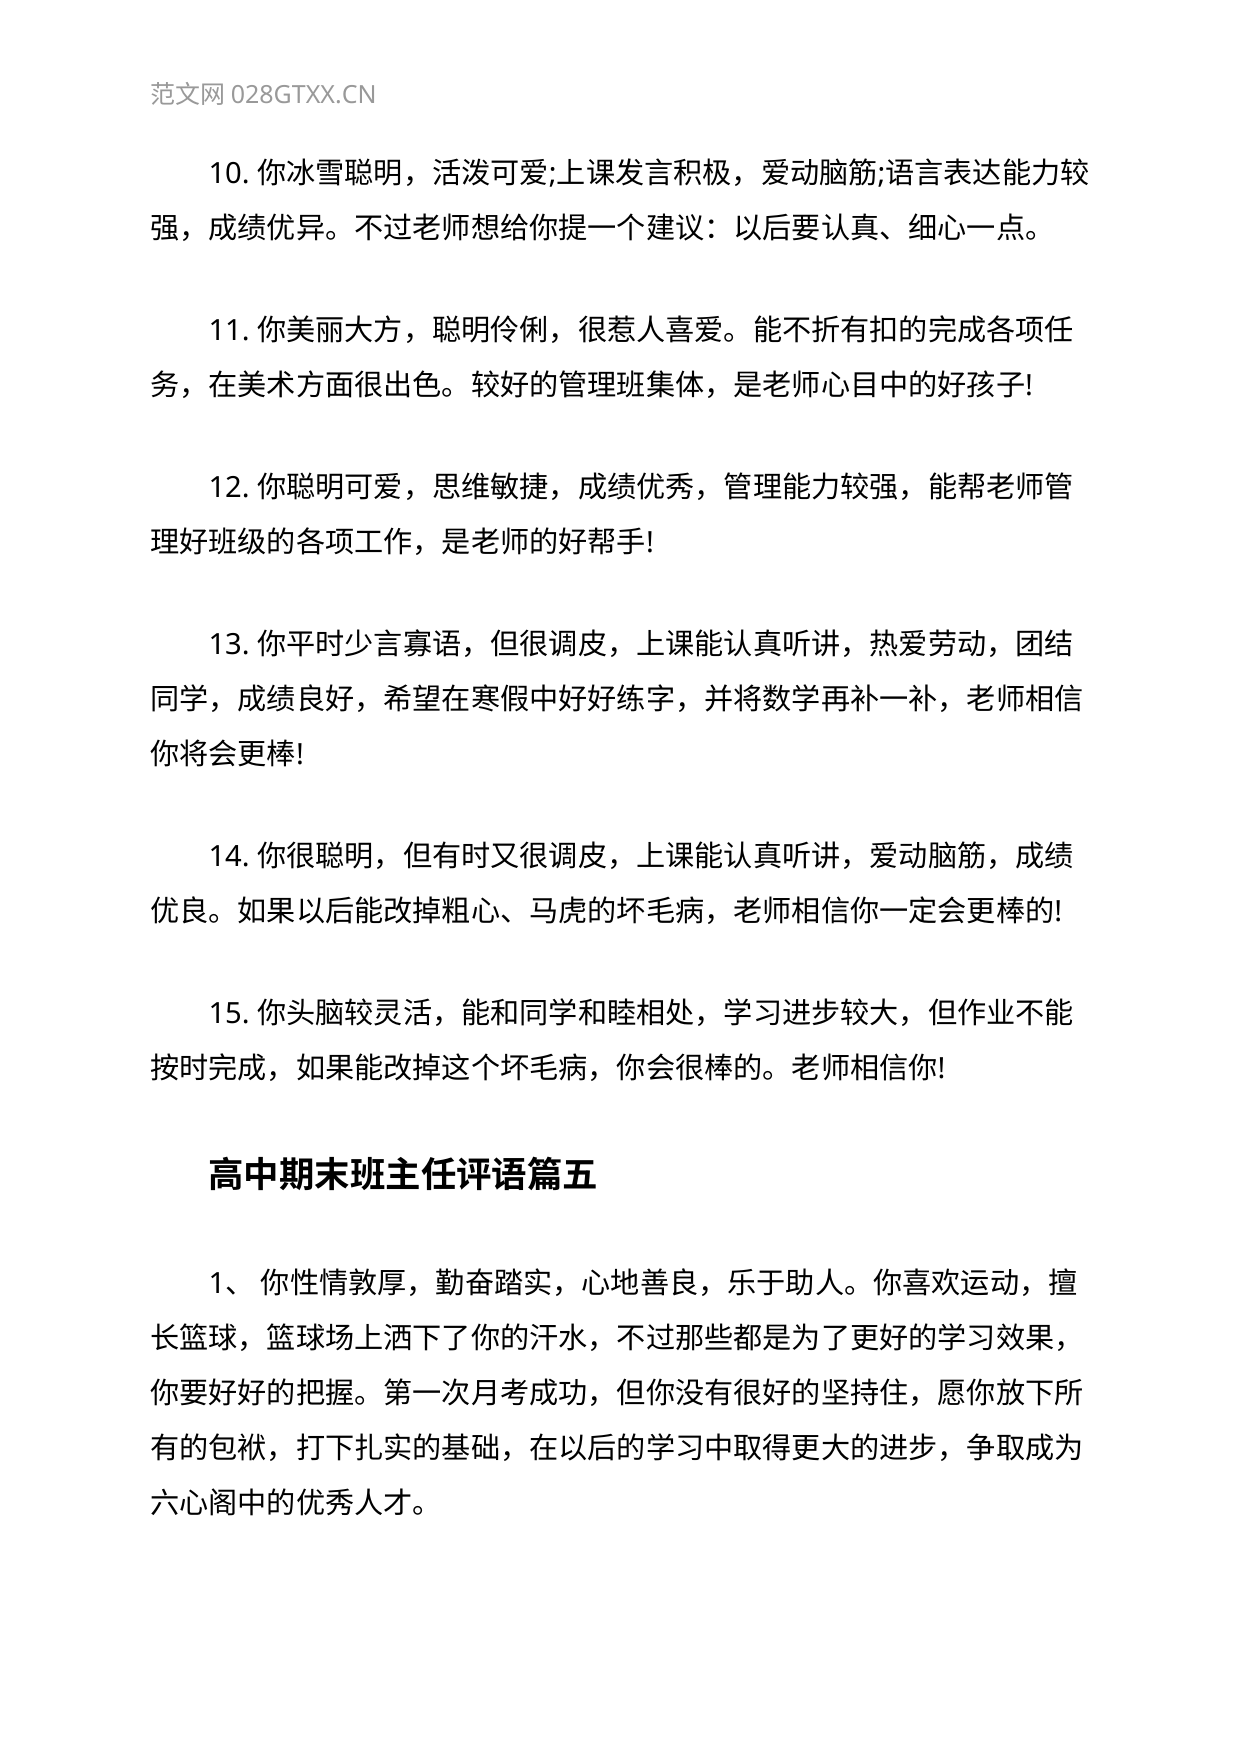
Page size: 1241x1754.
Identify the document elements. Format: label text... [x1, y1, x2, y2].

text 10. 你冰雪聪明，活泼可爱;上课发言积极，爱动脑筋;语言表达能力较强，成绩优异。不过老师想给你提一个建议：以后要认真、细心一点。 [150, 150, 1090, 247]
text 15. 你头脑较灵活，能和同学和睦相处，学习进步较大，但作业不能按时完成，如果能改掉这个坏毛病，你会很棒的。老师相信你! [150, 989, 1090, 1087]
text 1、 你性情敦厚，勤奋踏实，心地善良，乐于助人。你喜欢运动，擅长篮球，篮球场上洒下了你的汗水，不过那些都是为了更好的学习效果，你要好好的把握。第一次月考成功，但你没有很好的坚持住，愿你放下所有的包袱，打下扎实的基础，在以后的学习中取得更大的进步，争取成为六心阁中的优秀人才。 [150, 1260, 1090, 1522]
text 14. 你很聪明，但有时又很调皮，上课能认真听讲，爱动脑筋，成绩优良。如果以后能改掉粗心、马虎的坏毛病，老师相信你一定会更棒的! [150, 833, 1090, 930]
text 13. 你平时少言寡语，但很调皮，上课能认真听讲，热爱劳动，团结同学，成绩良好，希望在寒假中好好练字，并将数学再补一补，老师相信你将会更棒! [150, 621, 1090, 773]
text 高中期末班主任评语篇五 [150, 1147, 1090, 1198]
text 11. 你美丽大方，聪明伶俐，很惹人喜爱。能不折有扣的完成各项任务，在美术方面很出色。较好的管理班集体，是老师心目中的好孩子! [150, 307, 1090, 404]
text 12. 你聪明可爱，思维敏捷，成绩优秀，管理能力较强，能帮老师管理好班级的各项工作，是老师的好帮手! [150, 464, 1090, 561]
